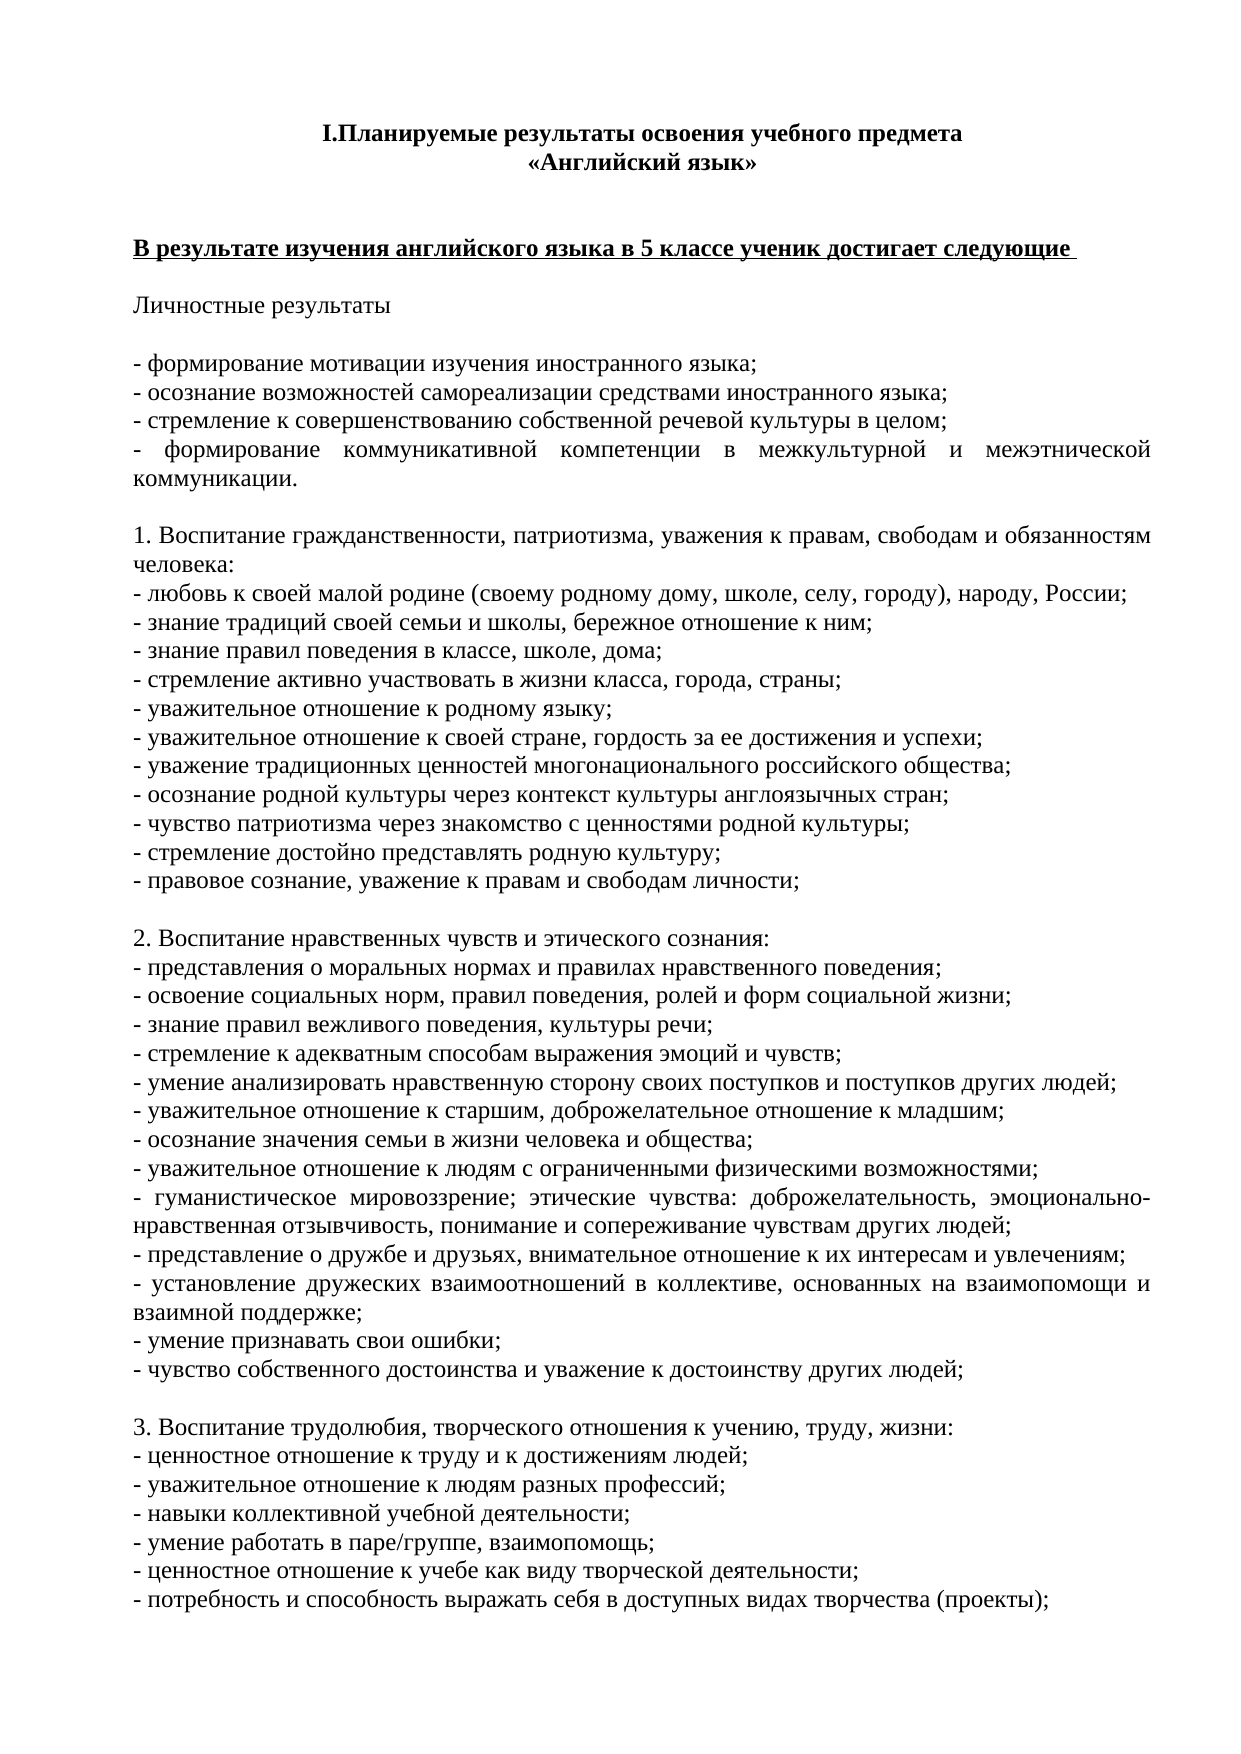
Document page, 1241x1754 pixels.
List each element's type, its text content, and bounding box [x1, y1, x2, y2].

text - потребность и способность выражать себя в доступных видах творчества (проекты); [133, 1584, 1152, 1613]
text - уважение традиционных ценностей многонационального российского общества; [133, 751, 1152, 779]
text - осознание возможностей самореализации средствами иностранного языка; [133, 377, 1152, 406]
text - знание традиций своей семьи и школы, бережное отношение к ним; [133, 607, 1152, 636]
text - навыки коллективной учебной деятельности; [133, 1498, 1152, 1527]
text - стремление к адекватным способам выражения эмоций и чувств; [133, 1038, 1152, 1067]
text - умение работать в паре/группе, взаимопомощь; [133, 1527, 1152, 1556]
text - формирование мотивации изучения иностранного языка; [133, 348, 1152, 377]
text - осознание значения семьи в жизни человека и общества; [133, 1124, 1152, 1153]
text - уважительное отношение к родному языку; [133, 693, 1152, 722]
list - чувство патриотизма через знакомство с ценностями родной культуры; [133, 808, 1152, 837]
text - любовь к своей малой родине (своему родному дому, школе, селу, городу), народу, России; [133, 578, 1152, 607]
text - уважительное отношение к людям с ограниченными физическими возможностями; [133, 1153, 1152, 1182]
text - стремление достойно представлять родную культуру; [133, 837, 1152, 866]
text - уважительное отношение к старшим, доброжелательное отношение к младшим; [133, 1096, 1152, 1124]
text - уважительное отношение к своей стране, гордость за ее достижения и успехи; [133, 722, 1152, 751]
text - чувство собственного достоинства и уважение к достоинству других людей; [133, 1354, 1152, 1383]
text Личностные результаты [133, 291, 1152, 319]
text 3. Воспитание трудолюбия, творческого отношения к учению, труду, жизни: [133, 1412, 1152, 1441]
text - умение признавать свои ошибки; [133, 1326, 1152, 1354]
text - осознание родной культуры через контекст культуры англоязычных стран; [133, 779, 1152, 808]
text «Английский язык» [133, 147, 1152, 176]
text - ценностное отношение к учебе как виду творческой деятельности; [133, 1556, 1152, 1584]
text - представление о дружбе и друзьях, внимательное отношение к их интересам и увлечениям; [133, 1239, 1152, 1268]
text - представления о моральных нормах и правилах нравственного поведения; [133, 952, 1152, 981]
text - гуманистическое мировоззрение; этические чувства: доброжелательность, эмоционально-нравственная отзывчивость, понимание и сопереживание чувствам других людей; [133, 1182, 1152, 1239]
text I.Планируемые результаты освоения учебного предмета [133, 118, 1152, 147]
text - уважительное отношение к людям разных профессий; [133, 1469, 1152, 1498]
text 1. Воспитание гражданственности, патриотизма, уважения к правам, свободам и обязанностям человека: [133, 521, 1152, 578]
text - освоение социальных норм, правил поведения, ролей и форм социальной жизни; [133, 981, 1152, 1009]
text - формирование коммуникативной компетенции в межкультурной и межэтнической коммуникации. [133, 434, 1152, 492]
text В результате изучения английского языка в 5 классе ученик достигает следующие [133, 233, 1152, 262]
text - установление дружеских взаимоотношений в коллективе, основанных на взаимопомощи и взаимной поддержке; [133, 1268, 1152, 1326]
text - ценностное отношение к труду и к достижениям людей; [133, 1441, 1152, 1469]
text - знание правил вежливого поведения, культуры речи; [133, 1009, 1152, 1038]
text - правовое сознание, уважение к правам и свободам личности; [133, 866, 1152, 894]
text - знание правил поведения в классе, школе, дома; [133, 636, 1152, 664]
text - умение анализировать нравственную сторону своих поступков и поступков других людей; [133, 1067, 1152, 1096]
text - стремление к совершенствованию собственной речевой культуры в целом; [133, 406, 1152, 434]
list - стремление активно участвовать в жизни класса, города, страны; [133, 664, 1152, 693]
text 2. Воспитание нравственных чувств и этического сознания: [133, 923, 1152, 952]
